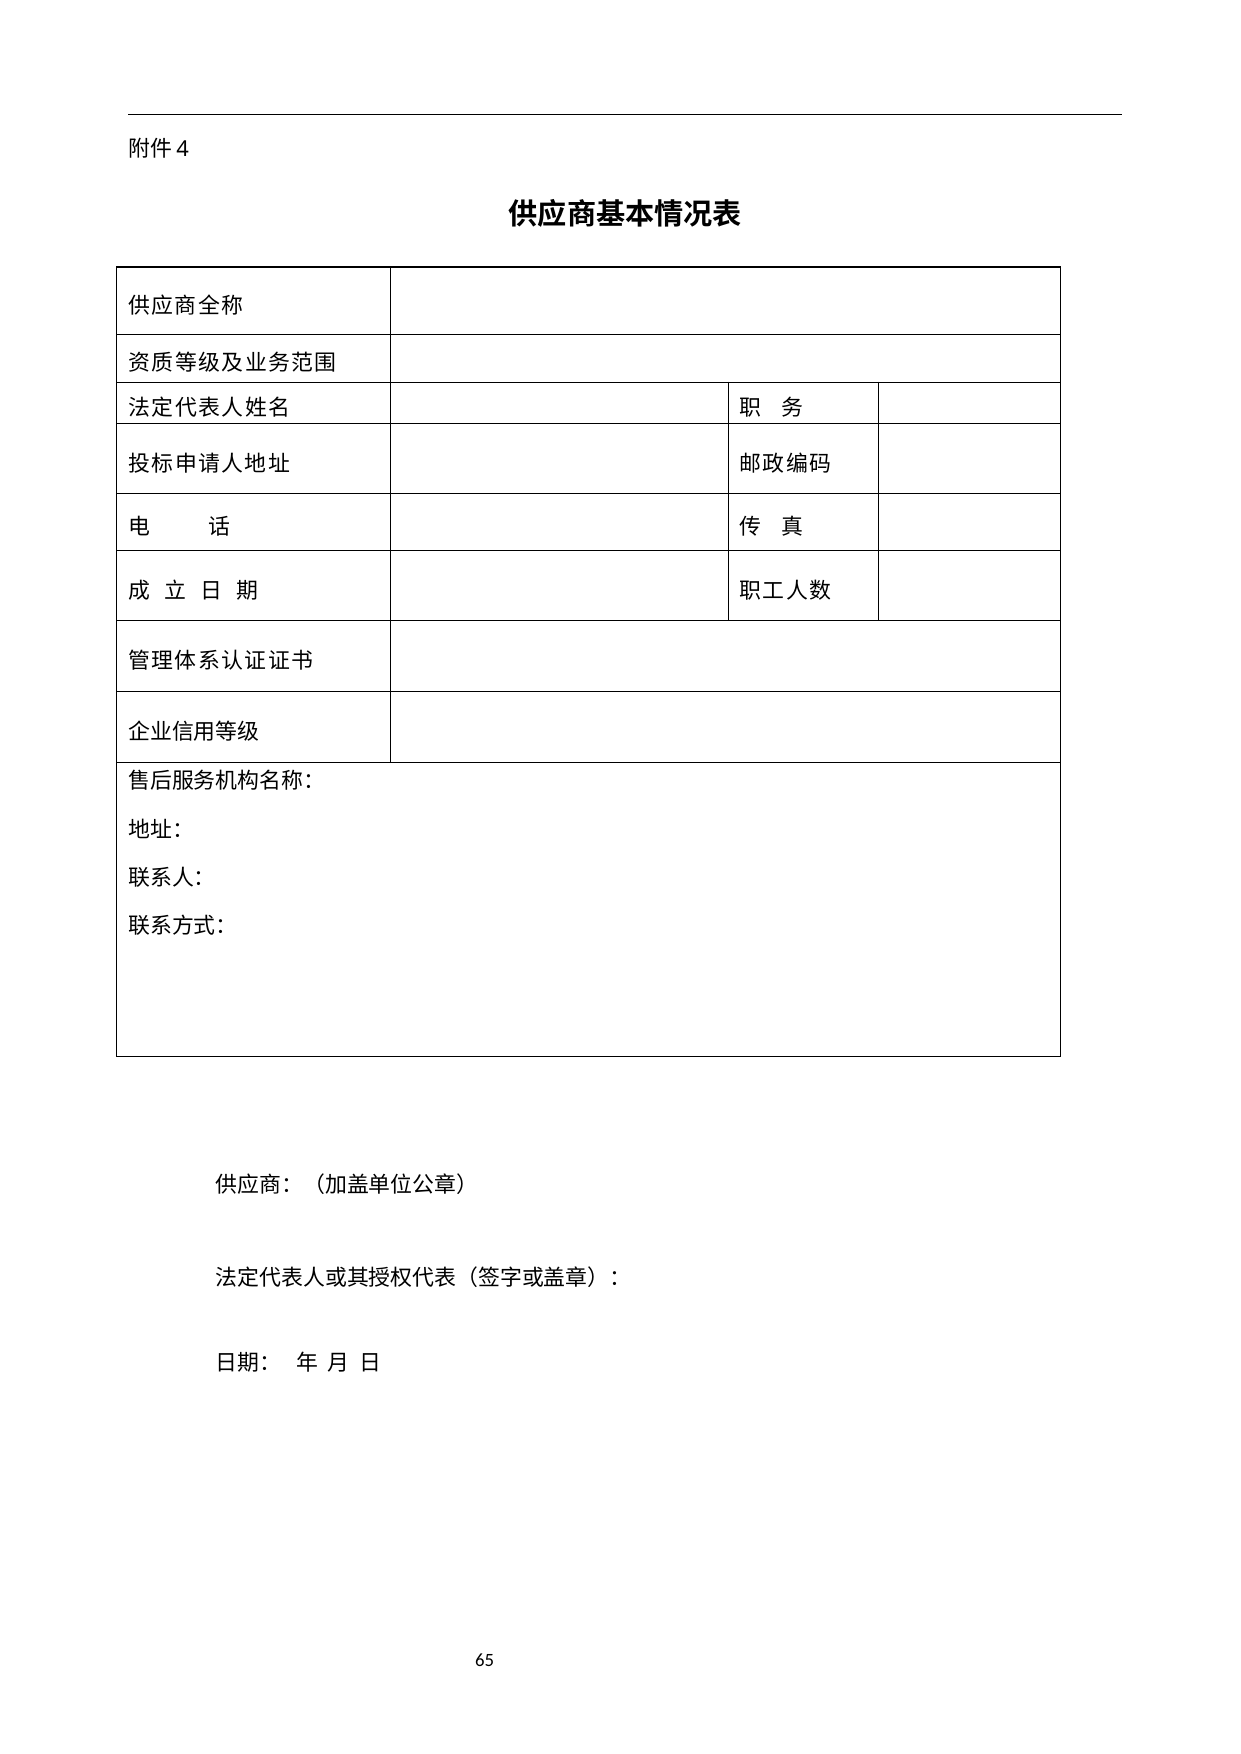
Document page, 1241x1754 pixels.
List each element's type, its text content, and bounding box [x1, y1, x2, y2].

text 法定代表人或其授权代表（签字或盖章）： [172, 1259, 1122, 1291]
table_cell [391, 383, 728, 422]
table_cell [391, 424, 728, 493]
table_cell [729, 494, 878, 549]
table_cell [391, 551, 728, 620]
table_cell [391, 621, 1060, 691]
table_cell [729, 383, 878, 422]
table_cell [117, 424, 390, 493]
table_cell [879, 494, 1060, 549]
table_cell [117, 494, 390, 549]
text 供应商：（加盖单位公章） [172, 1167, 1122, 1199]
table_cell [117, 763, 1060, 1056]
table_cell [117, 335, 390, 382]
text 日期： 年 月 日 [172, 1345, 1122, 1376]
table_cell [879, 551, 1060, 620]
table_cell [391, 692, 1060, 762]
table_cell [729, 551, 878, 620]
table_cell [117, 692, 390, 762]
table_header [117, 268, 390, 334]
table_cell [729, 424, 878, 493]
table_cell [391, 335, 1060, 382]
subtitle 附件4 [128, 131, 1122, 162]
text 供应商基本情况表 [128, 191, 1122, 233]
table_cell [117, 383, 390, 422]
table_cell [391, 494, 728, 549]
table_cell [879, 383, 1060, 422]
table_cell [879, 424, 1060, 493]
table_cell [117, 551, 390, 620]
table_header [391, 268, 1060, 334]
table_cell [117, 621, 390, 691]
